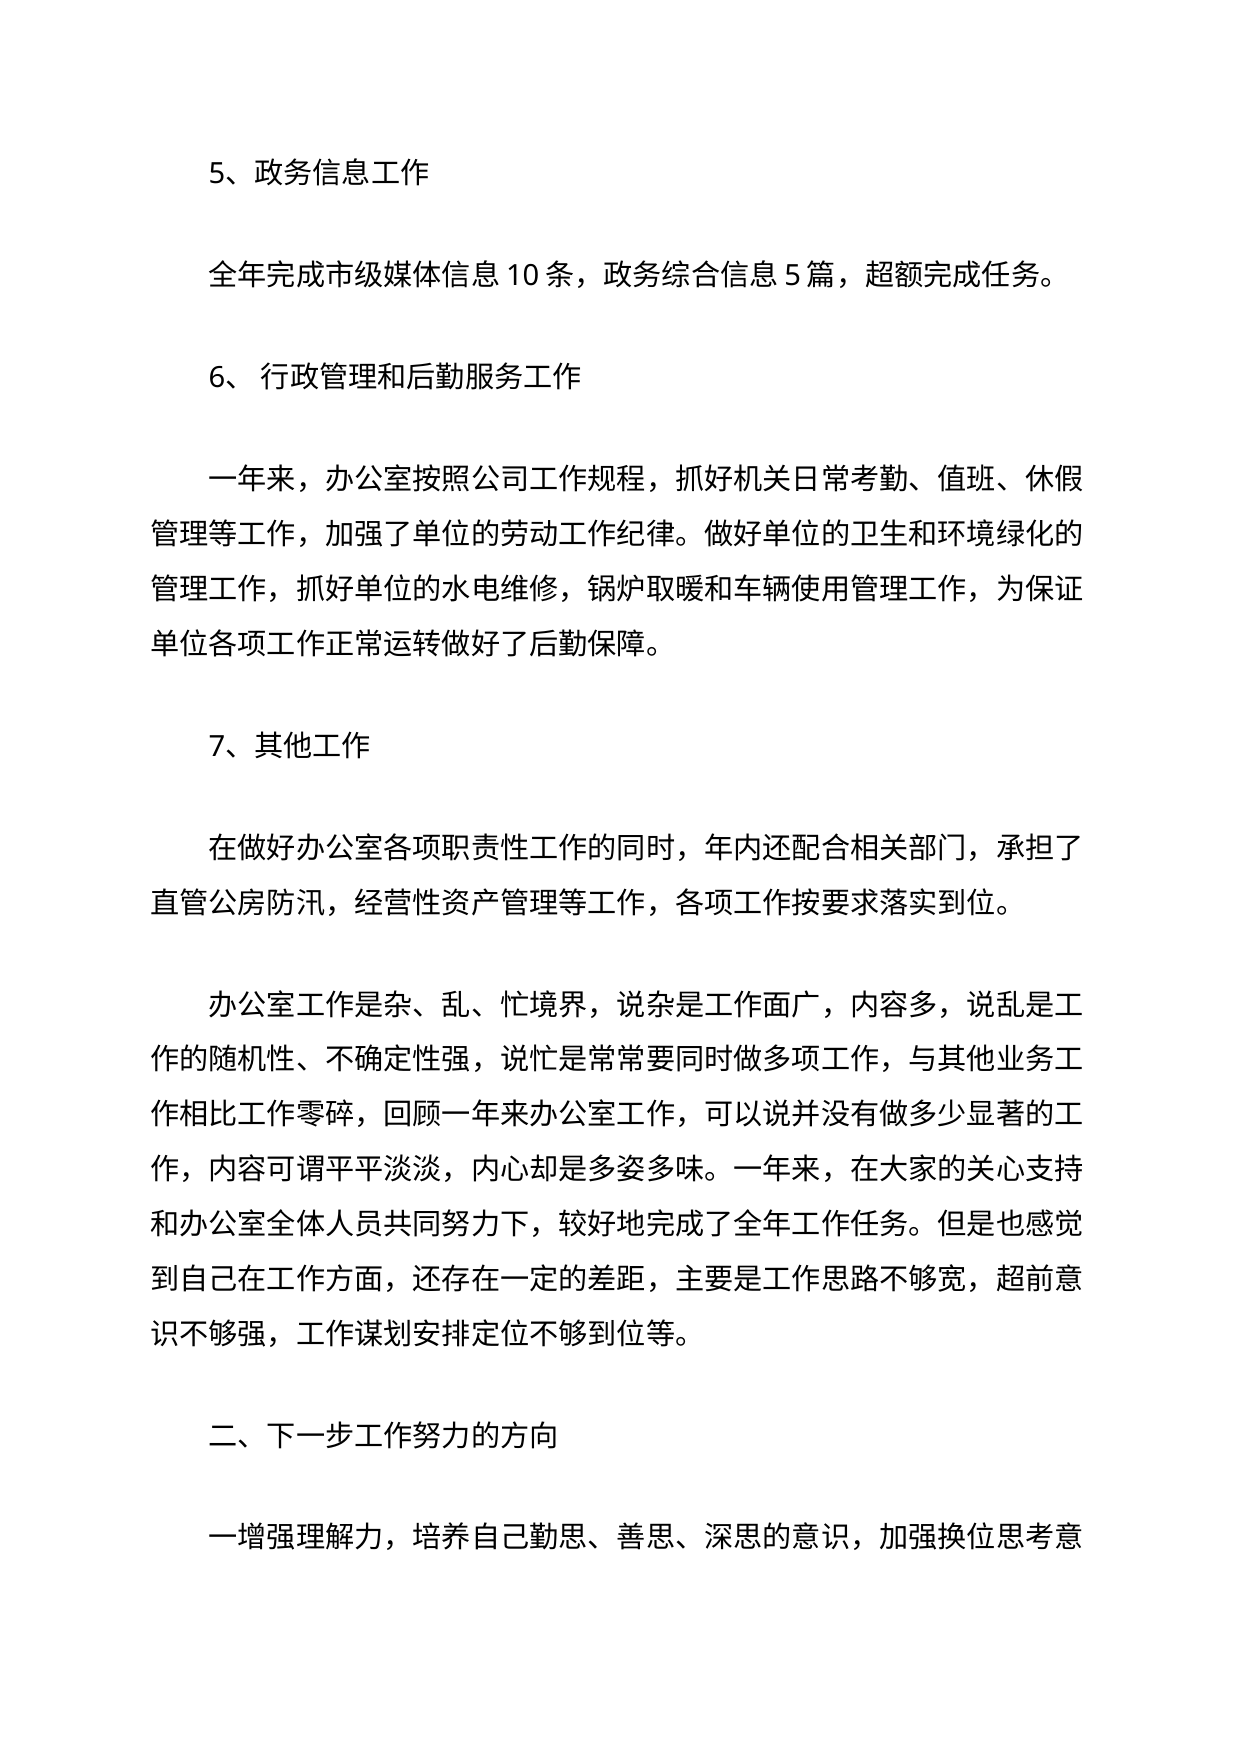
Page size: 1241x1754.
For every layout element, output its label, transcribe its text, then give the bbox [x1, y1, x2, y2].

text 办公室工作是杂、乱、忙境界，说杂是工作面广，内容多，说乱是工作的随机性、不确定性强，说忙是常常要同时做多项工作，与其他业务工作相比工作零碎，回顾一年来办公室工作，可以说并没有做多少显著的工作，内容可谓平平淡淡，内心却是多姿多味。一年来，在大家的关心支持和办公室全体人员共同努力下，较好地完成了全年工作任务。但是也感觉到自己在工作方面，还存在一定的差距，主要是工作思路不够宽，超前意识不够强，工作谋划安排定位不够到位等。 [150, 981, 1090, 1353]
text 6、 行政管理和后勤服务工作 [150, 354, 1090, 396]
text 在做好办公室各项职责性工作的同时，年内还配合相关部门，承担了直管公房防汛，经营性资产管理等工作，各项工作按要求落实到位。 [150, 824, 1090, 922]
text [150, 1514, 1090, 1556]
text 一年来，办公室按照公司工作规程，抓好机关日常考勤、值班、休假管理等工作，加强了单位的劳动工作纪律。做好单位的卫生和环境绿化的管理工作，抓好单位的水电维修，锅炉取暖和车辆使用管理工作，为保证单位各项工作正常运转做好了后勤保障。 [150, 456, 1090, 663]
text 二、下一步工作努力的方向 [150, 1412, 1090, 1454]
text 7、其他工作 [150, 722, 1090, 765]
text 全年完成市级媒体信息10条，政务综合信息5篇，超额完成任务。 [150, 252, 1090, 294]
text 5、政务信息工作 [150, 150, 1090, 192]
